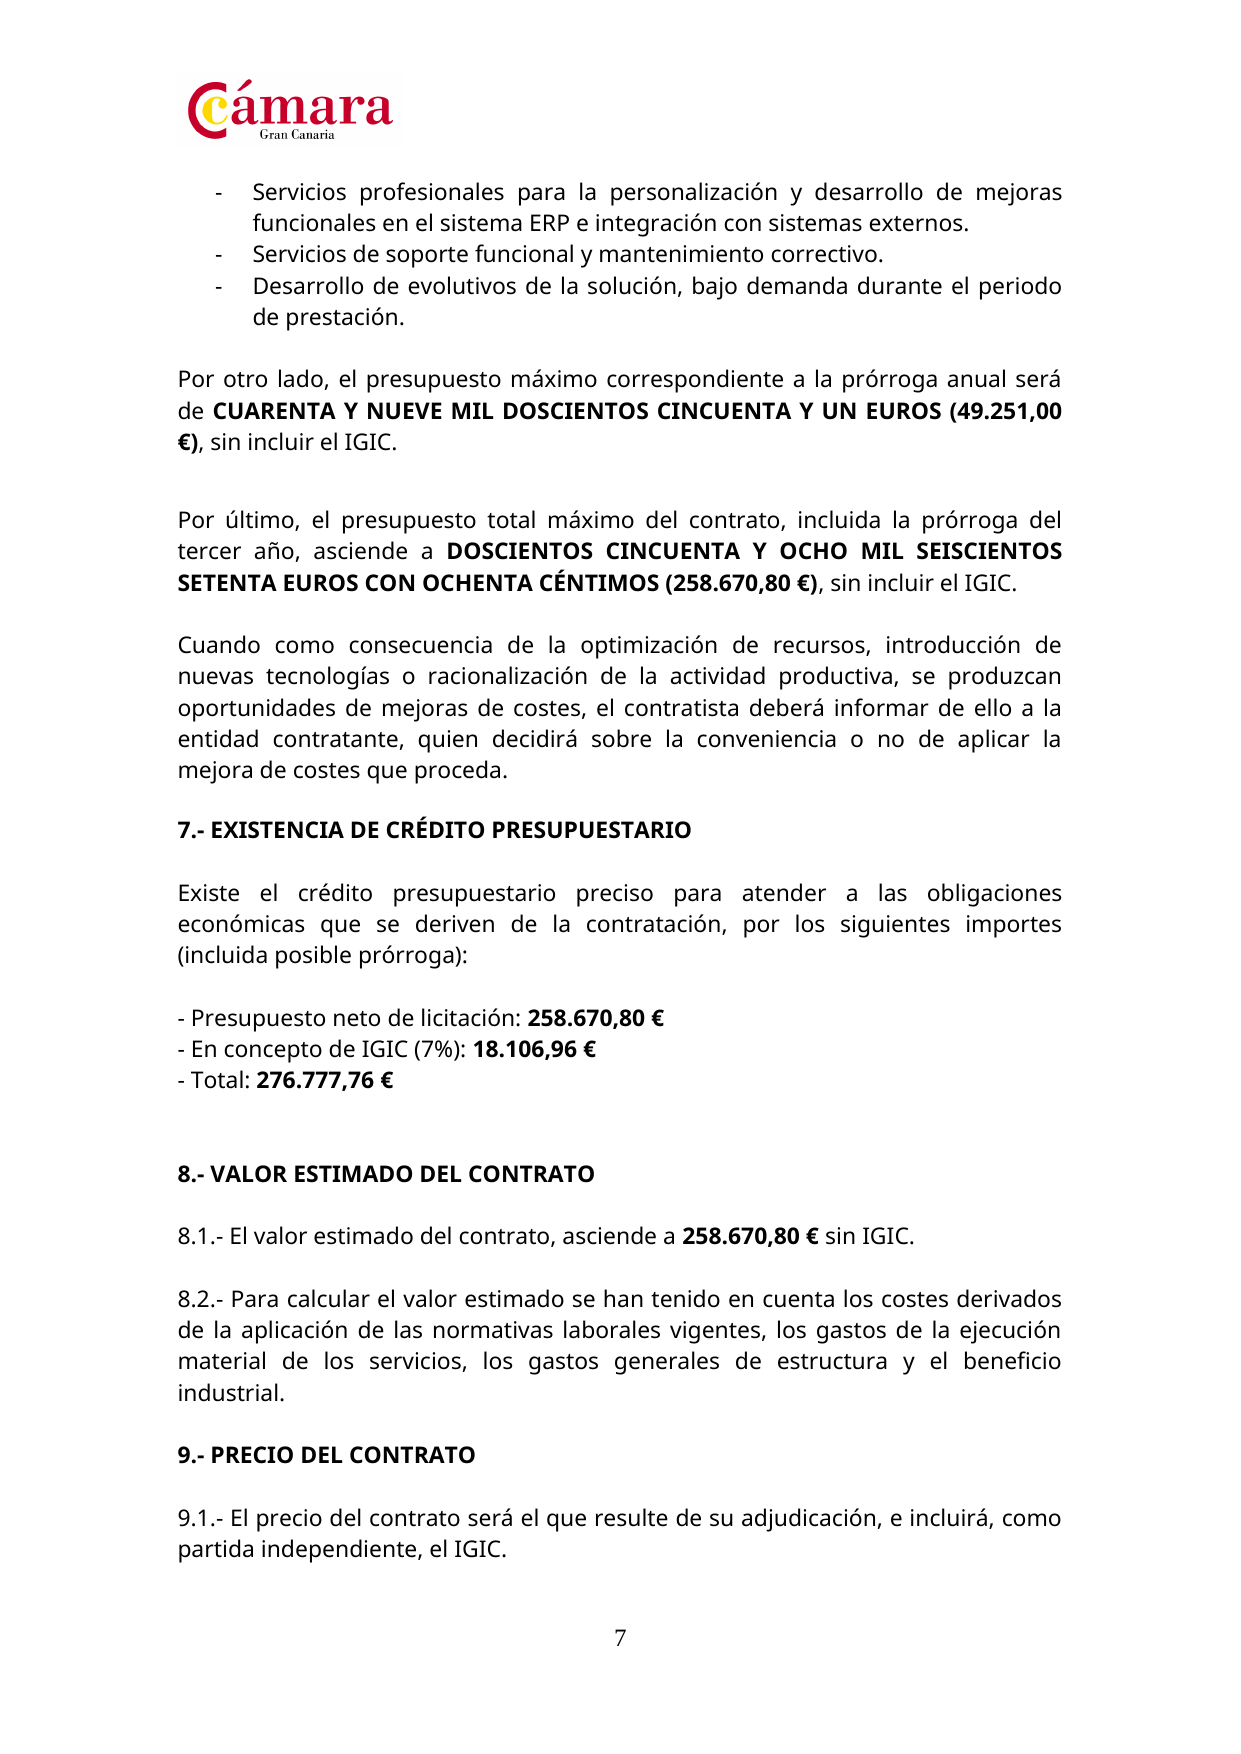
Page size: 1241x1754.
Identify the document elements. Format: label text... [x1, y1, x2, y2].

text - Total: 276.777,76 € [177, 1064, 1063, 1095]
text 9.1.- El precio del contrato será el que resulte de su adjudicación, e incluirá, como partida independiente, el IGIC. [177, 1502, 1063, 1564]
list Servicios de soporte funcional y mantenimiento correctivo. [215, 238, 1063, 270]
picture [177, 73, 404, 148]
text Por otro lado, el presupuesto máximo correspondiente a la prórroga anual será de CUARENTA Y NUEVE MIL DOSCIENTOS CINCUENTA Y UN EUROS (49.251,00 €), sin incluir el IGIC. [177, 363, 1063, 457]
text Por último, el presupuesto total máximo del contrato, incluida la prórroga del tercer año, asciende a DOSCIENTOS CINCUENTA Y OCHO MIL SEISCIENTOS SETENTA EUROS CON OCHENTA CÉNTIMOS (258.670,80 €), sin incluir el IGIC. [177, 504, 1063, 598]
list Servicios profesionales para la personalización y desarrollo de mejoras funcionales en el sistema ERP e integración con sistemas externos. [215, 176, 1063, 238]
text 8.- VALOR ESTIMADO DEL CONTRATO [177, 1158, 1063, 1189]
text 7.- EXISTENCIA DE CRÉDITO PRESUPUESTARIO [177, 814, 1063, 845]
text 8.2.- Para calcular el valor estimado se han tenido en cuenta los costes derivados de la aplicación de las normativas laborales vigentes, los gastos de la ejecución material de los servicios, los gastos generales de estructura y el beneficio industrial. [177, 1283, 1063, 1408]
list Desarrollo de evolutivos de la solución, bajo demanda durante el periodo de prestación. [215, 270, 1063, 332]
text - En concepto de IGIC (7%): 18.106,96 € [177, 1033, 1063, 1064]
text 8.1.- El valor estimado del contrato, asciende a 258.670,80 € sin IGIC. [177, 1220, 1063, 1252]
text Existe el crédito presupuestario preciso para atender a las obligaciones económicas que se deriven de la contratación, por los siguientes importes (incluida posible prórroga): [177, 877, 1063, 970]
text Cuando como consecuencia de la optimización de recursos, introducción de nuevas tecnologías o racionalización de la actividad productiva, se produzcan oportunidades de mejoras de costes, el contratista deberá informar de ello a la entidad contratante, quien decidirá sobre la conveniencia o no de aplicar la mejora de costes que proceda. [177, 629, 1063, 785]
text 9.- PRECIO DEL CONTRATO [177, 1439, 1063, 1470]
text - Presupuesto neto de licitación: 258.670,80 € [177, 1002, 1063, 1033]
